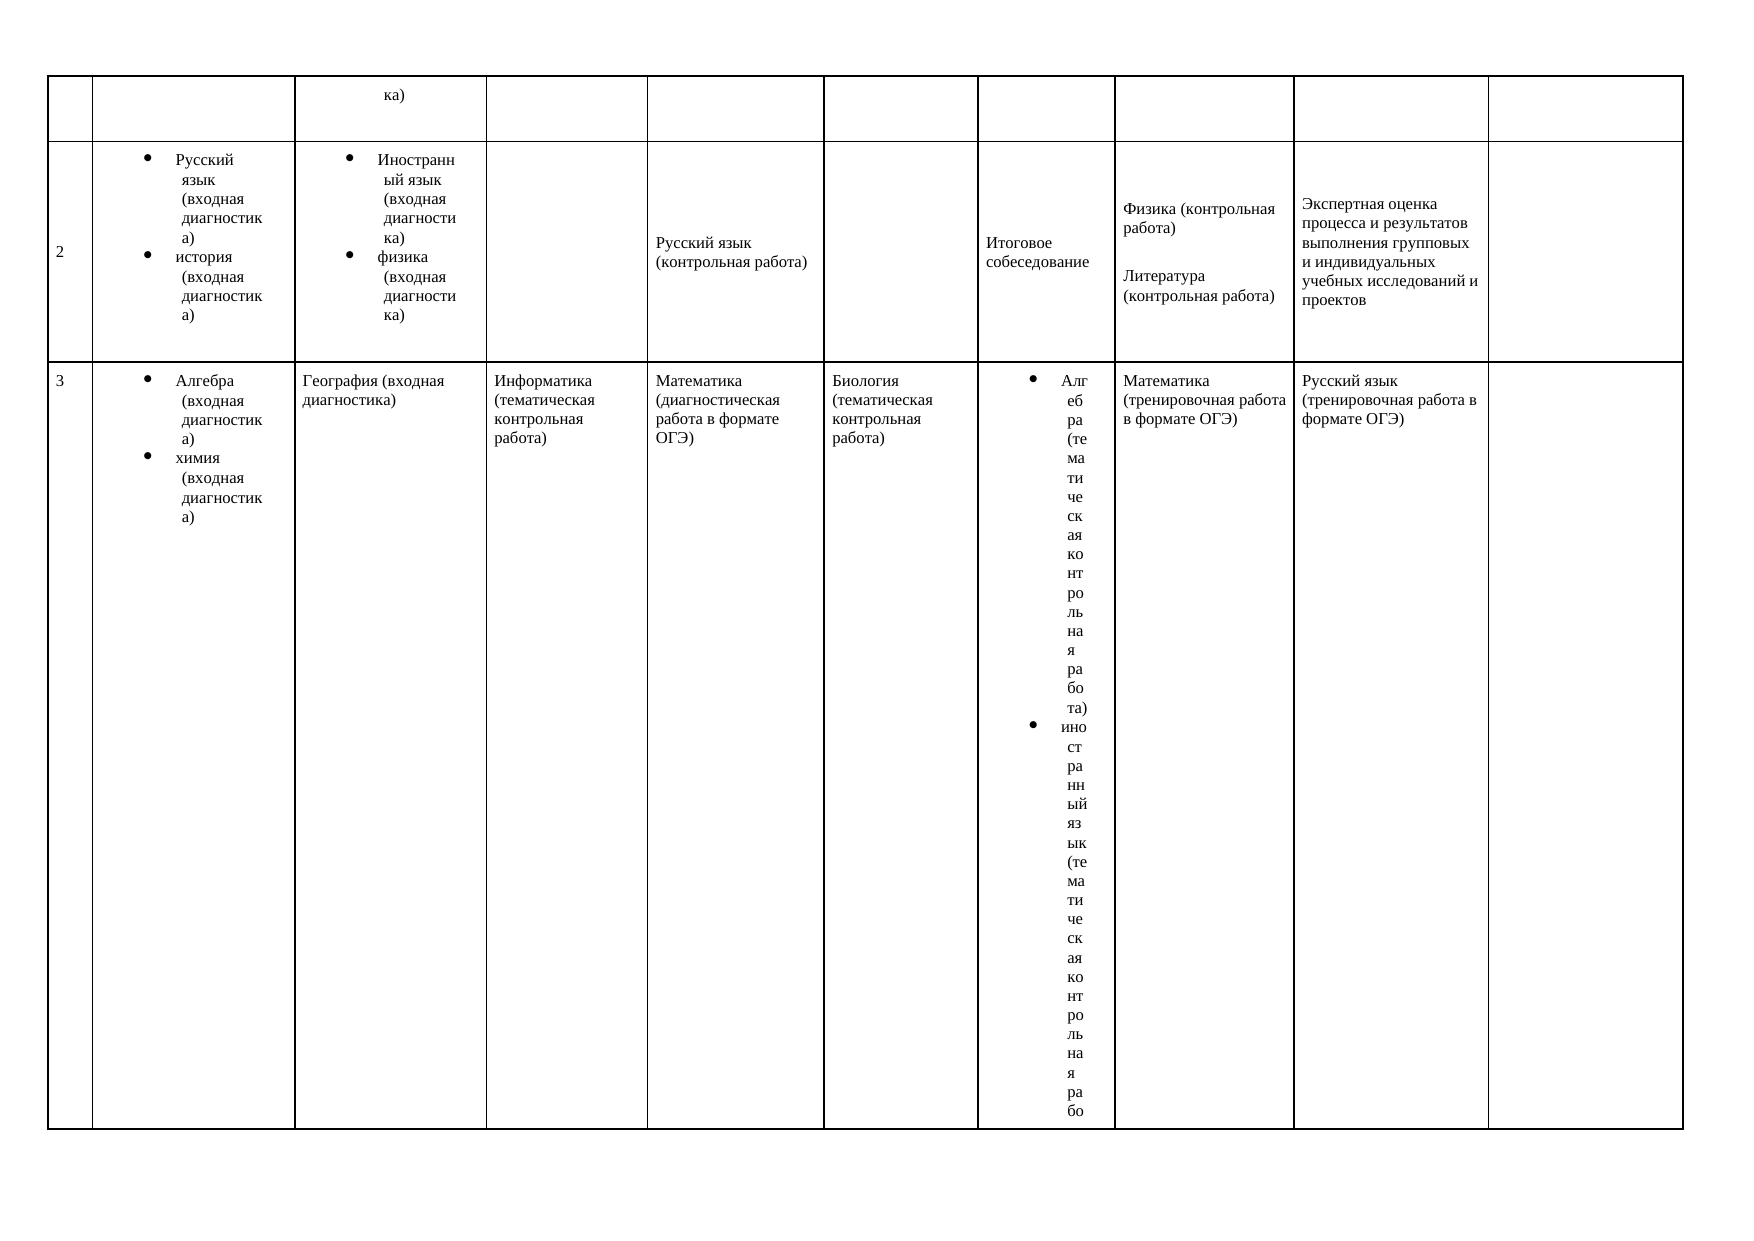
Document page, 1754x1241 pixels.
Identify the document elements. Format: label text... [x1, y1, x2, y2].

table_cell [296, 77, 486, 141]
table_cell [1116, 77, 1293, 141]
table_cell [825, 142, 977, 361]
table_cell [648, 363, 823, 1128]
table_cell Русский язык (контрольная работа) [648, 142, 823, 361]
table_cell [825, 363, 977, 1128]
table_cell [1489, 142, 1682, 361]
table_cell 1 [49, 77, 92, 141]
table_cell 3 [49, 363, 92, 1128]
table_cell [1295, 363, 1488, 1128]
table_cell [487, 363, 647, 1128]
table_cell Иностранный язык (входная диагностика) физика (входная диагностика) [296, 142, 486, 361]
table_cell Экспертная оценка процесса и результатов выполнения групповых и индивидуальных учебных исследований и проектов [1295, 142, 1488, 361]
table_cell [296, 363, 486, 1128]
table_cell 2 [49, 142, 92, 361]
table_cell [1295, 77, 1488, 141]
table_cell Физика (контрольная работа) Литература (контрольная работа) [1116, 142, 1293, 361]
table_cell [979, 77, 1114, 141]
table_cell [979, 363, 1114, 1128]
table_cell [93, 363, 294, 1128]
table_cell Русский язык (входная диагностика) история (входная диагностика) [93, 142, 294, 361]
table_cell [1489, 363, 1682, 1128]
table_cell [648, 77, 823, 141]
table_cell [487, 142, 647, 361]
table_cell [1489, 77, 1682, 141]
table_cell [487, 77, 647, 141]
table_cell [93, 77, 294, 141]
table_cell [825, 77, 977, 141]
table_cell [1116, 363, 1293, 1128]
table_cell Итоговое собеседование [979, 142, 1114, 361]
